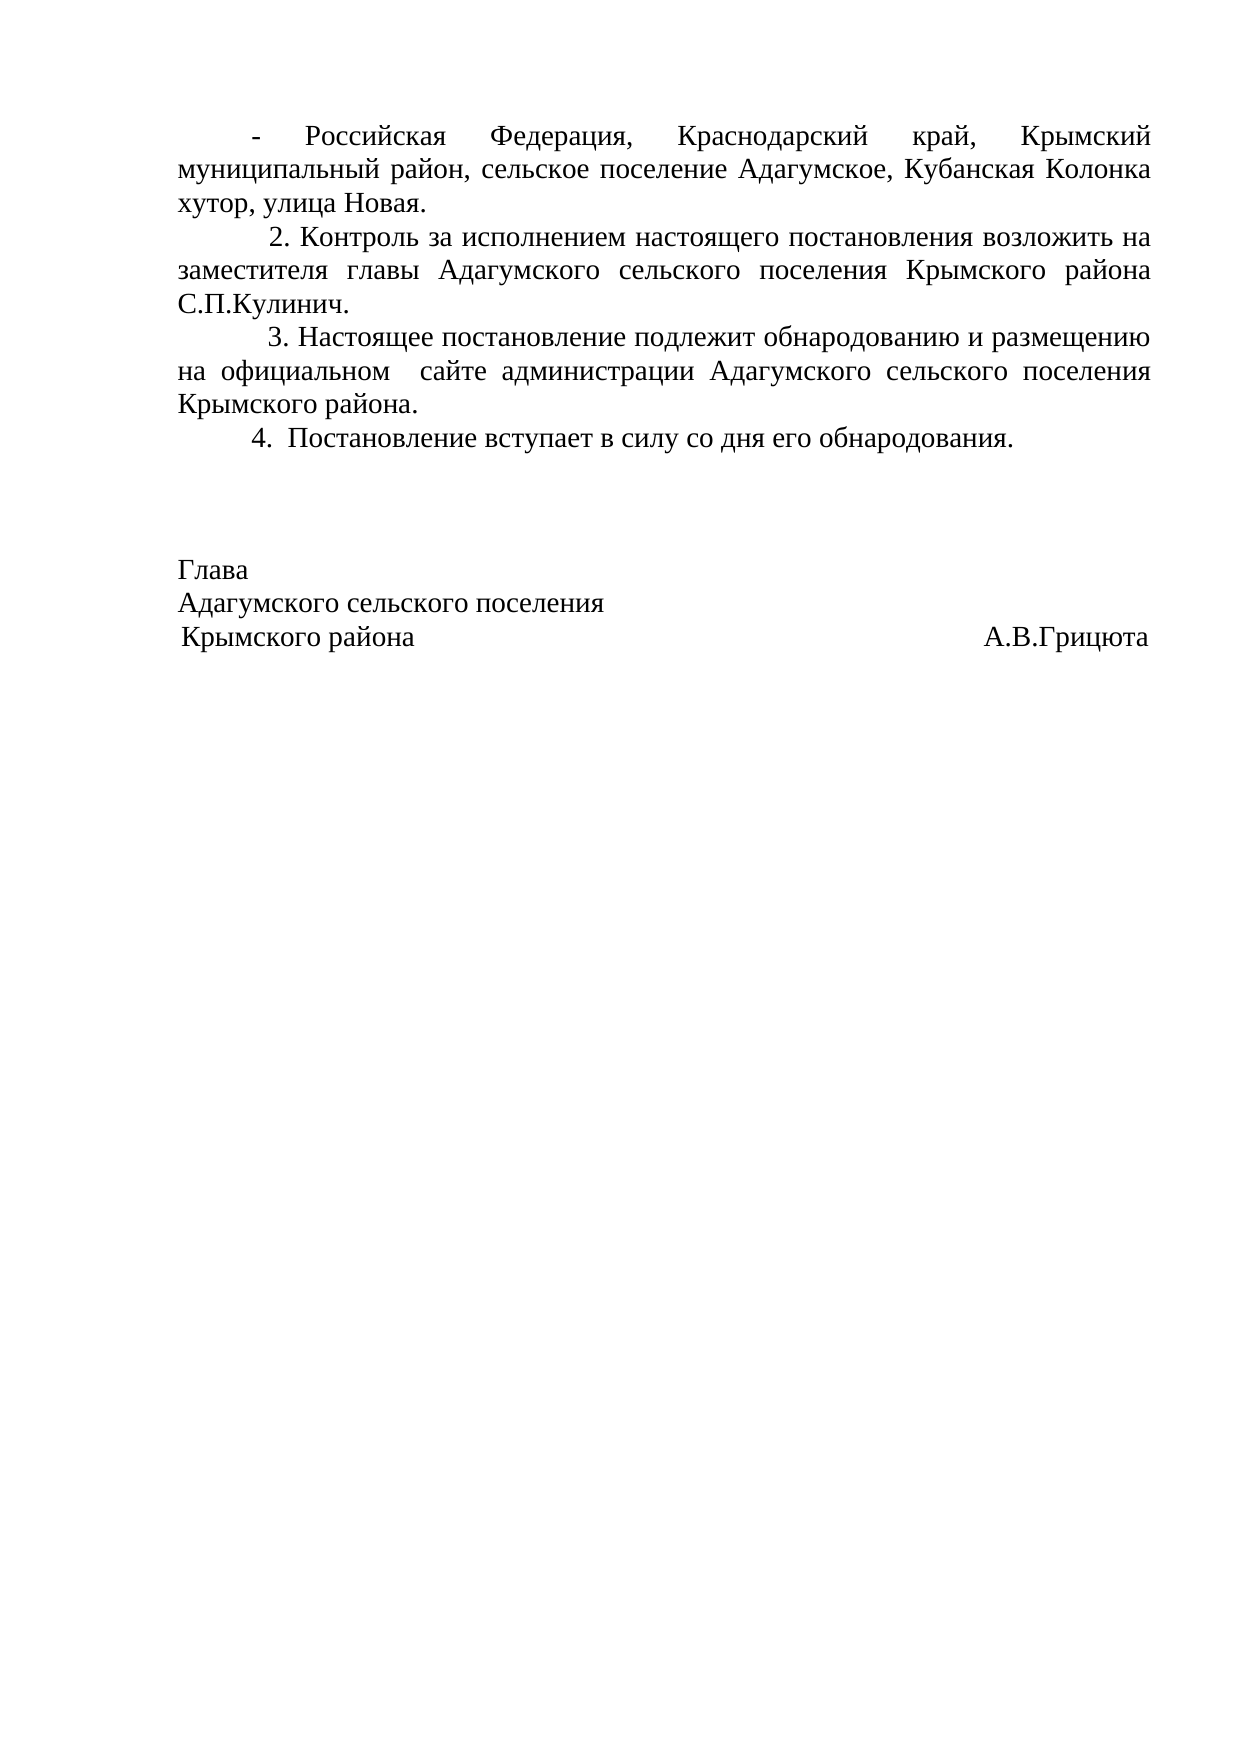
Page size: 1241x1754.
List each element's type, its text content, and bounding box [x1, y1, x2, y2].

text - Российская Федерация, Краснодарский край, Крымский муниципальный район, сельское поселение Адагумское, Кубанская Колонка хутор, улица Новая. [177, 118, 1152, 219]
text 3. Настоящее постановление подлежит обнародованию и размещению на официальном сайте администрации Адагумского сельского поселения Крымского района. [177, 319, 1152, 420]
text 2. Контроль за исполнением настоящего постановления возложить на заместителя главы Адагумского сельского поселения Крымского района С.П.Кулинич. [177, 219, 1152, 319]
text Глава [177, 552, 1152, 585]
text Крымского района А.В.Грицюта [177, 619, 1152, 652]
text Адагумского сельского поселения [177, 585, 1152, 619]
text 4. Постановление вступает в силу со дня его обнародования. [177, 420, 1152, 453]
